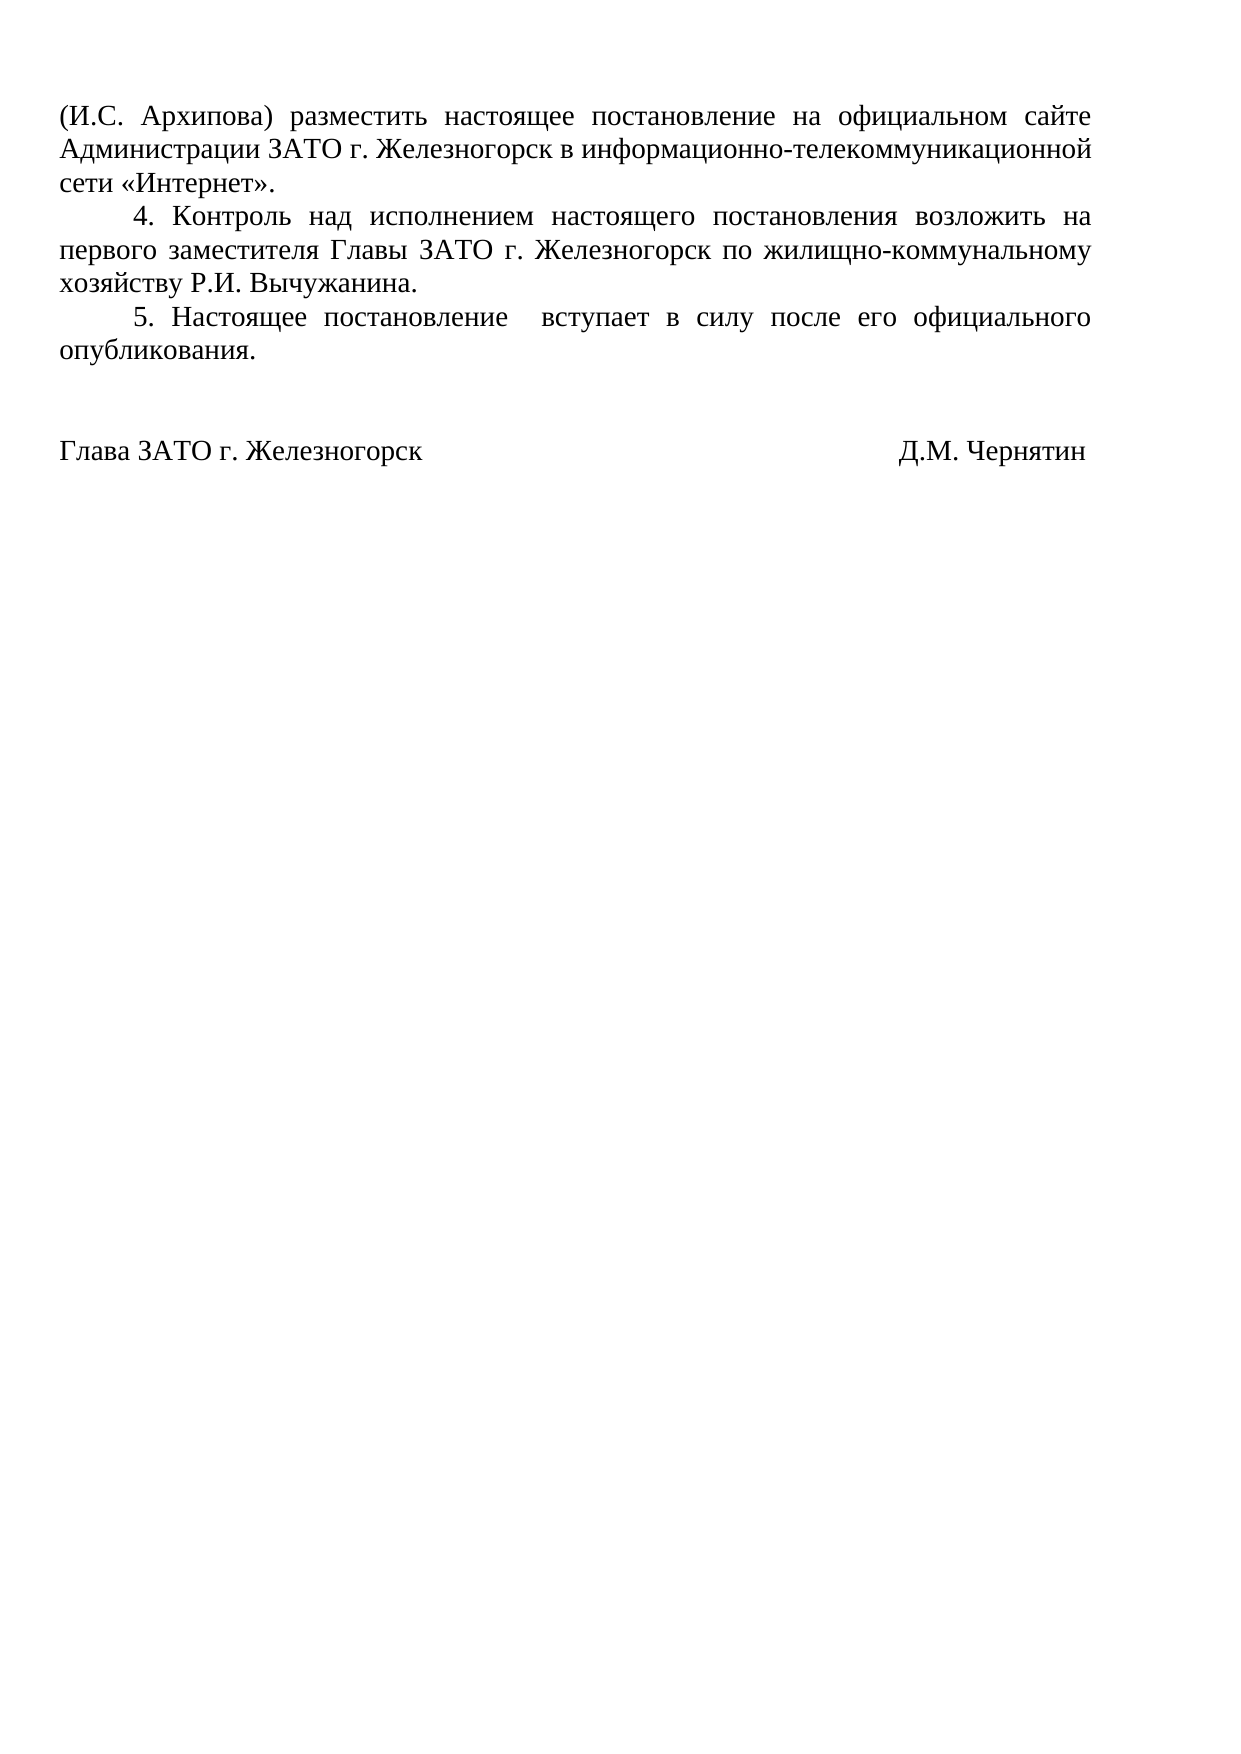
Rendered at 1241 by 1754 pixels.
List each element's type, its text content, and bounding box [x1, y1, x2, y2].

text 5. Настоящее постановление вступает в силу после его официального опубликования. [59, 299, 1092, 366]
text 4. Контроль над исполнением настоящего постановления возложить на первого заместителя Главы ЗАТО г. Железногорск по жилищно-коммунальному хозяйству Р.И. Вычужанина. [59, 198, 1092, 299]
text Глава ЗАТО г. Железногорск Д.М. Чернятин [59, 433, 1092, 467]
